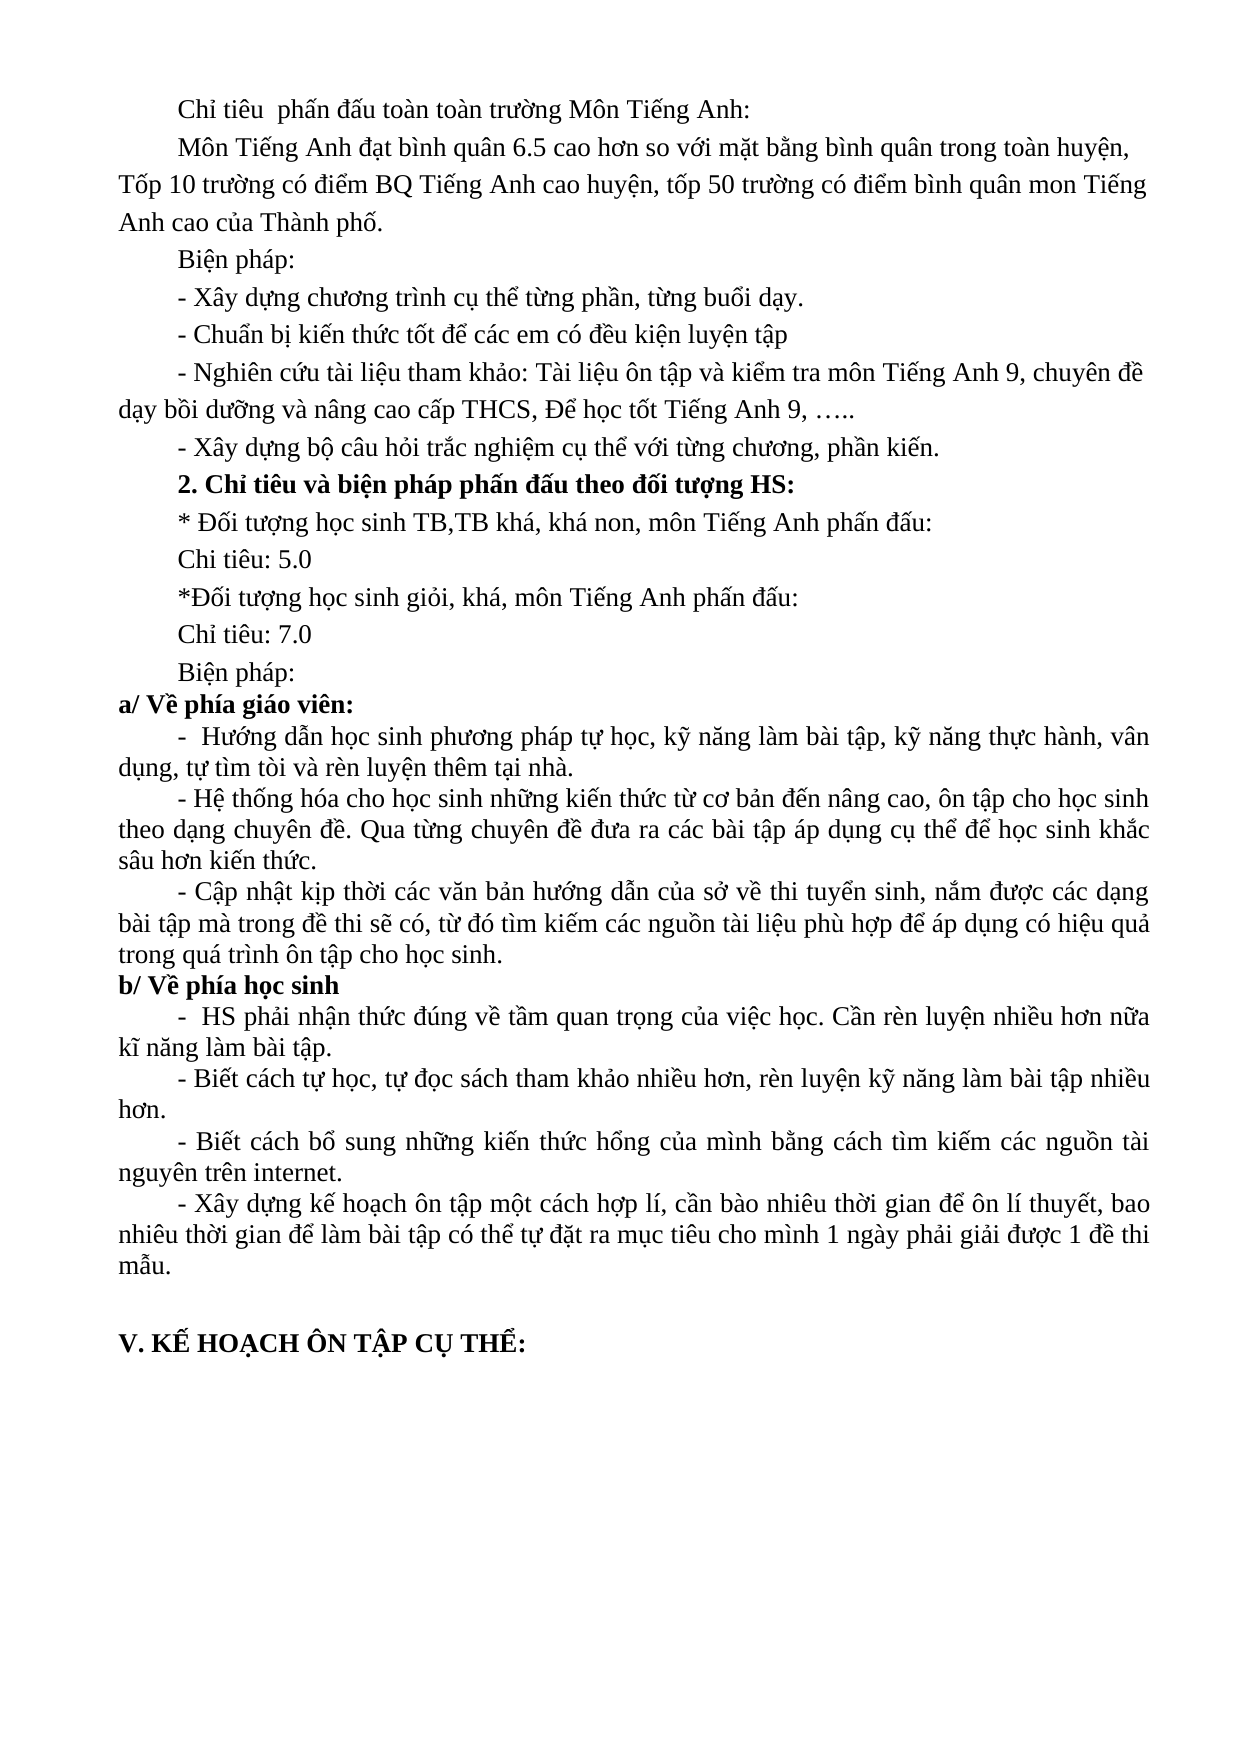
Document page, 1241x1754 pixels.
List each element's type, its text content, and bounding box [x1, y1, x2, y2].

text b/ Về phía học sinh [118, 969, 1152, 1000]
text a/ Về phía giáo viên: [118, 689, 1152, 720]
text - Hệ thống hóa cho học sinh những kiến thức từ cơ bản đến nâng cao, ôn tập cho học sinh theo dạng chuyên đề. Qua từng chuyên đề đưa ra các bài tập áp dụng cụ thể để học sinh khắc sâu hơn kiến thức. [118, 782, 1152, 876]
text - Biết cách bổ sung những kiến thức hổng của mình bằng cách tìm kiếm các nguồn tài nguyên trên internet. [118, 1125, 1152, 1187]
text * Đối tượng học sinh TB,TB khá, khá non, môn Tiếng Anh phấn đấu: [118, 501, 1152, 539]
text Chỉ tiêu: 7.0 [118, 614, 1152, 651]
text - Hướng dẫn học sinh phương pháp tự học, kỹ năng làm bài tập, kỹ năng thực hành, vân dụng, tự tìm tòi và rèn luyện thêm tại nhà. [118, 720, 1152, 782]
text - Chuẩn bị kiến thức tốt để các em có đều kiện luyện tập [118, 314, 1152, 351]
text Môn Tiếng Anh đạt bình quân 6.5 cao hơn so với mặt bằng bình quân trong toàn huyện, Tốp 10 trường có điểm BQ Tiếng Anh cao huyện, tốp 50 trường có điểm bình quân mon Tiếng Anh cao của Thành phố. [118, 126, 1152, 239]
text - Biết cách tự học, tự đọc sách tham khảo nhiều hơn, rèn luyện kỹ năng làm bài tập nhiều hơn. [118, 1062, 1152, 1125]
text 2. Chỉ tiêu và biện pháp phấn đấu theo đối tượng HS: [118, 464, 1152, 501]
text Chỉ tiêu phấn đấu toàn toàn trường Môn Tiếng Anh: [118, 89, 1152, 126]
text Chi tiêu: 5.0 [118, 539, 1152, 576]
text - Xây dựng bộ câu hỏi trắc nghiệm cụ thể với từng chương, phần kiến. [118, 426, 1152, 464]
text - Xây dựng chương trình cụ thể từng phần, từng buổi dạy. [118, 276, 1152, 314]
text *Đối tượng học sinh giỏi, khá, môn Tiếng Anh phấn đấu: [118, 576, 1152, 614]
text - Nghiên cứu tài liệu tham khảo: Tài liệu ôn tập và kiểm tra môn Tiếng Anh 9, chuyên đề dạy bồi dưỡng và nâng cao cấp THCS, Để học tốt Tiếng Anh 9, ….. [118, 351, 1152, 426]
text V. KẾ HOẠCH ÔN TẬP CỤ THỂ: [118, 1327, 1152, 1358]
text Biện pháp: [118, 239, 1152, 276]
text - HS phải nhận thức đúng về tầm quan trọng của việc học. Cần rèn luyện nhiều hơn nữa kĩ năng làm bài tập. [118, 1000, 1152, 1062]
text Biện pháp: [118, 651, 1152, 689]
text - Cập nhật kịp thời các văn bản hướng dẫn của sở về thi tuyển sinh, nắm được các dạng bài tập mà trong đề thi sẽ có, từ đó tìm kiếm các nguồn tài liệu phù hợp để áp dụng có hiệu quả trong quá trình ôn tập cho học sinh. [118, 876, 1152, 969]
text - Xây dựng kế hoạch ôn tập một cách hợp lí, cần bào nhiêu thời gian để ôn lí thuyết, bao nhiêu thời gian để làm bài tập có thể tự đặt ra mục tiêu cho mình 1 ngày phải giải được 1 đề thi mẫu. [118, 1187, 1152, 1280]
